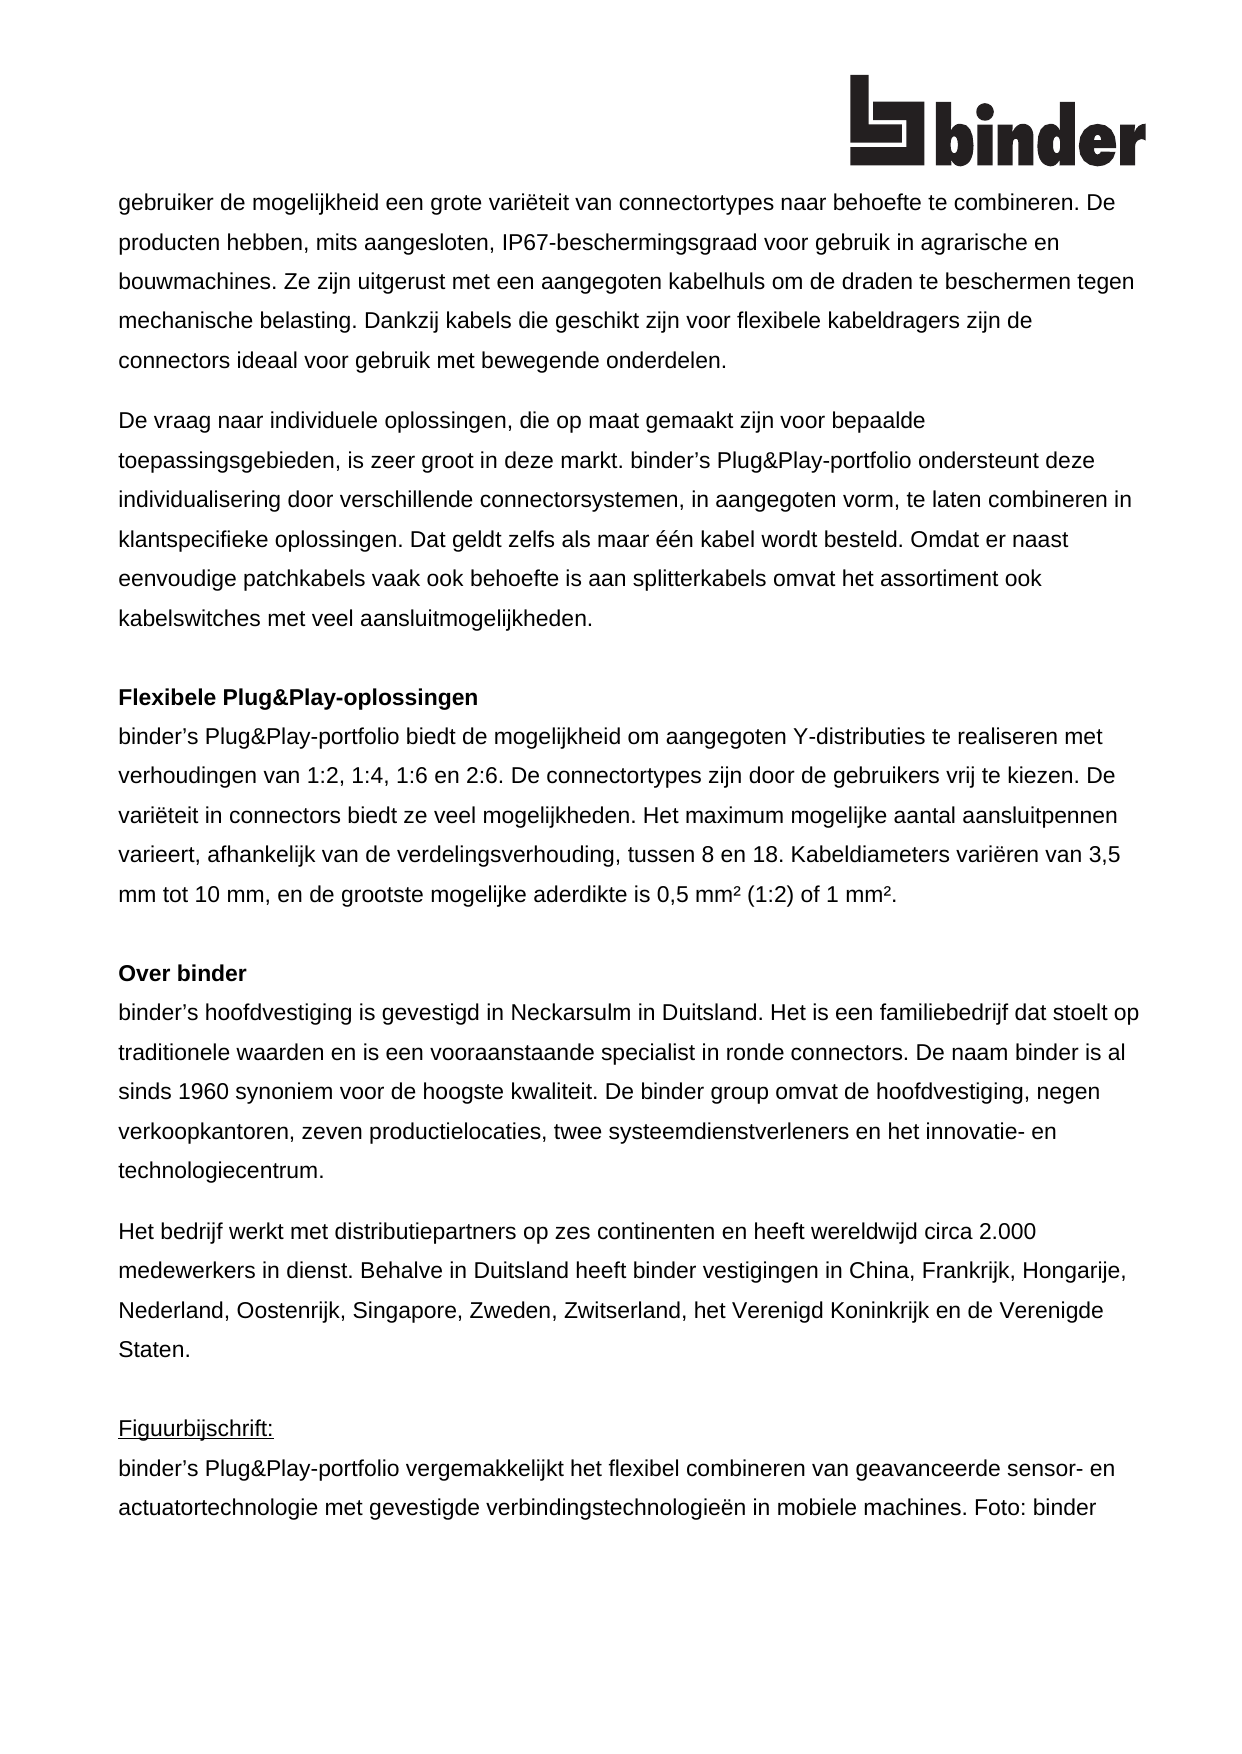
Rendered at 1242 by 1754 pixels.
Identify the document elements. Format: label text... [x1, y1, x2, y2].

text Het bedrijf werkt met distributiepartners op zes continenten en heeft wereldwijd circa 2.000 medewerkers in dienst. Behalve in Duitsland heeft binder vestigingen in China, Frankrijk, Hongarije, Nederland, Oostenrijk, Singapore, Zweden, Zwitserland, het Verenigd Koninkrijk en de Verenigde Staten. Figuurbijschrift: [118, 1218, 1148, 1441]
text De vraag naar individuele oplossingen, die op maat gemaakt zijn voor bepaalde toepassingsgebieden, is zeer groot in deze markt. binder’s Plug&Play-portfolio ondersteunt deze individualisering door verschillende connectorsystemen, in aangegoten vorm, te laten combineren in klantspecifieke oplossingen. Dat geldt zelfs als maar één kabel wordt besteld. Omdat er naast eenvoudige patchkabels vaak ook behoefte is aan splitterkabels omvat het assortiment ook kabelswitches met veel aansluitmogelijkheden. Flexibele Plug&Play-oplossingen binder’s Plug&Play-portfolio biedt de mogelijkheid om aangegoten Y-distributies te realiseren met verhoudingen van 1:2, 1:4, 1:6 en 2:6. De connectortypes zijn door de gebruikers vrij te kiezen. De variëteit in connectors biedt ze veel mogelijkheden. Het maximum mogelijke aantal aansluitpennen varieert, afhankelijk van de verdelingsverhouding, tussen 8 en 18. Kabeldiameters variëren van 3,5 mm tot 10 mm, en de grootste mogelijke aderdikte is 0,5 mm² (1:2) of 1 mm². Over binder binder’s hoofdvestiging is gevestigd in Neckarsulm in Duitsland. Het is een familiebedrijf dat stoelt op traditionele waarden en is een vooraanstaande specialist in ronde connectors. De naam binder is al sinds 1960 synoniem voor de hoogste kwaliteit. De binder group omvat de hoofdvestiging, negen verkoopkantoren, zeven productielocaties, twee systeemdienstverleners en het innovatie- en technologiecentrum. [118, 407, 1148, 1184]
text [118, 1454, 1148, 1599]
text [118, 189, 1148, 373]
